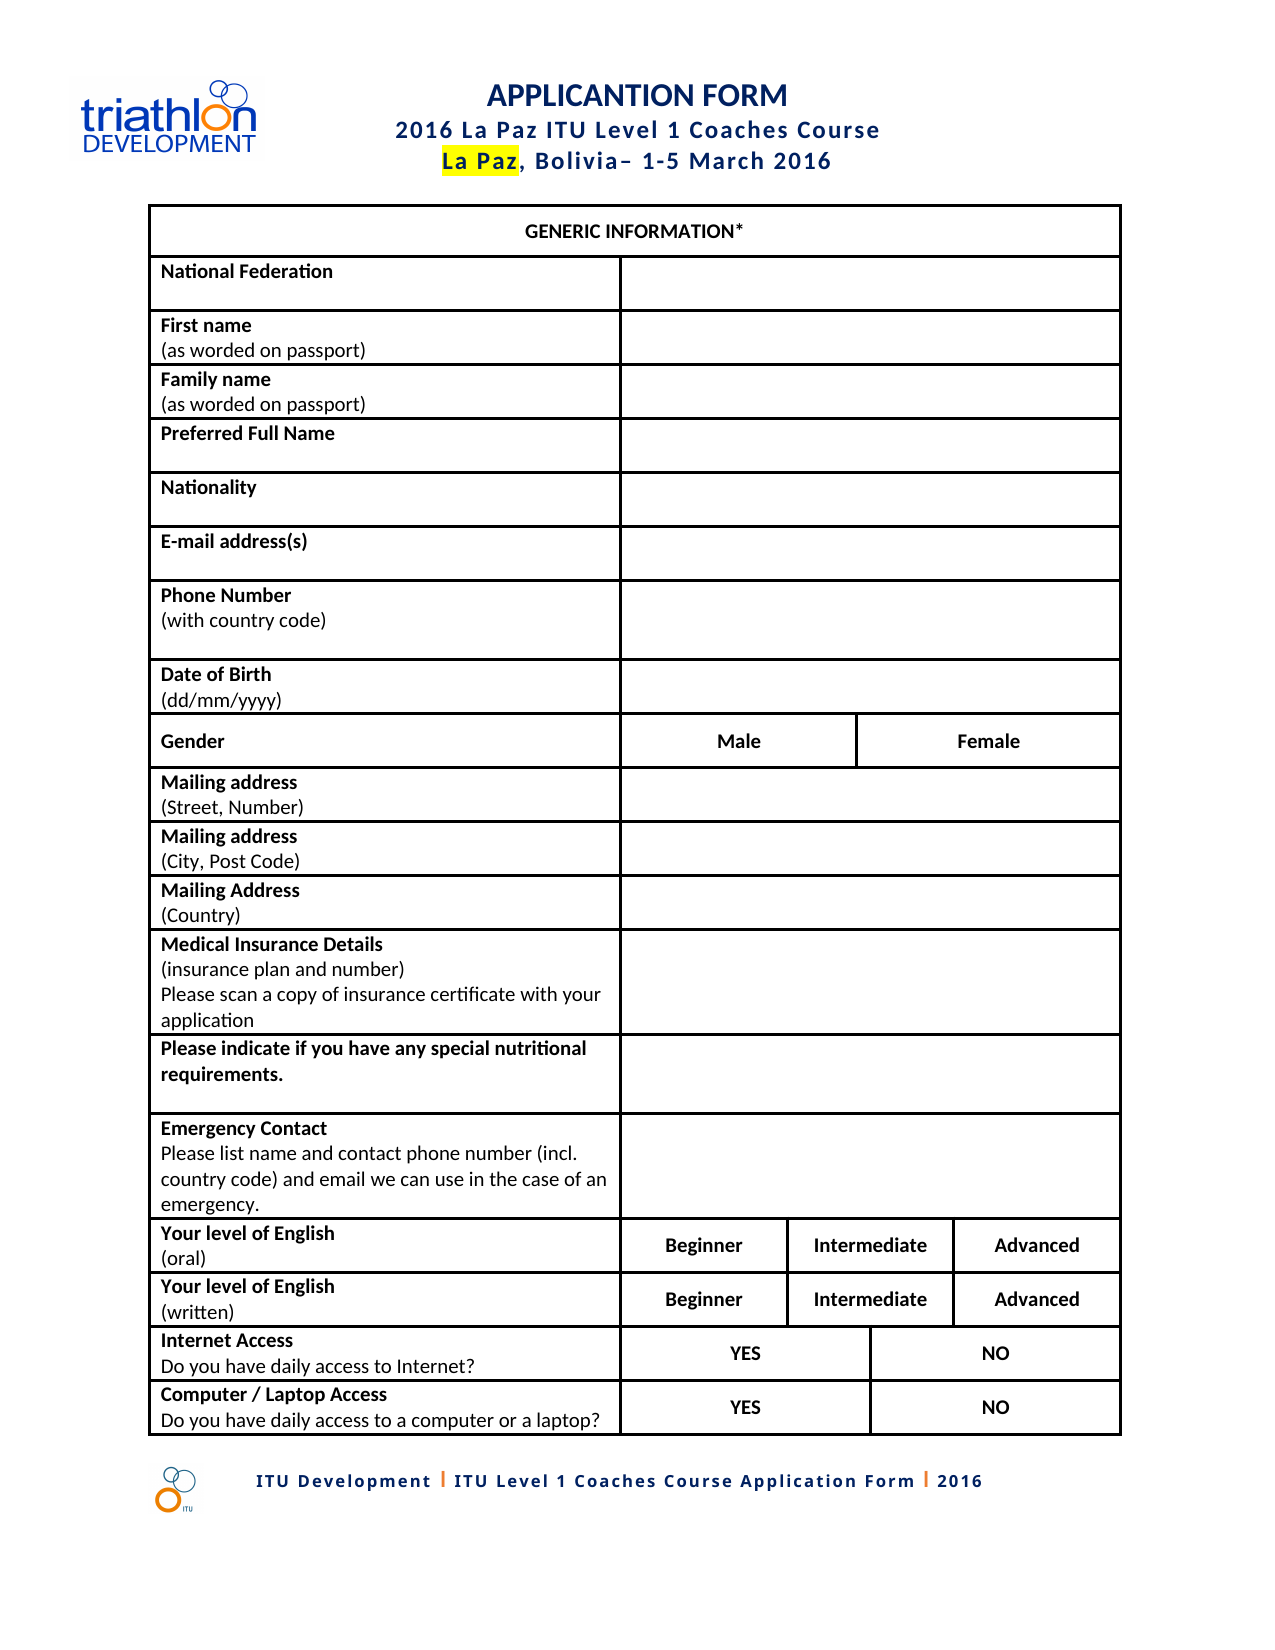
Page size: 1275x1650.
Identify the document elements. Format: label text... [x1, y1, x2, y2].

table_cell Internet Access Do you have daily access to Internet? [151, 1328, 619, 1378]
table_cell Medical Insurance Details (insurance plan and number) Please scan a copy of insurance certificate with your application [151, 931, 619, 1032]
table_cell Family name (as worded on passport) [151, 366, 619, 417]
table_cell [622, 528, 1119, 579]
table_cell Male [622, 715, 855, 766]
table_cell [622, 931, 1119, 1032]
table_cell [622, 769, 1119, 820]
table_cell National Federation [151, 258, 619, 309]
table_cell First name (as worded on passport) [151, 312, 619, 363]
table_cell Computer / Laptop Access Do you have daily access to a computer or a laptop? [151, 1382, 619, 1432]
table_cell Beginner [622, 1220, 786, 1271]
table_cell [622, 312, 1119, 363]
table_cell Preferred Full Name [151, 420, 619, 471]
table_cell YES [622, 1382, 869, 1432]
table_cell NO [872, 1328, 1119, 1378]
table_cell Nationality [151, 474, 619, 525]
table_header GENERIC INFORMATION* [151, 207, 1119, 255]
table_cell Intermediate [789, 1274, 952, 1324]
table_cell Phone Number (with country code) [151, 582, 619, 658]
table_cell [622, 366, 1119, 417]
table_cell Please indicate if you have any special nutritional requirements. [151, 1036, 619, 1112]
table_cell Date of Birth (dd/mm/yyyy) [151, 661, 619, 712]
table_cell [622, 474, 1119, 525]
table_cell Your level of English (written) [151, 1274, 619, 1324]
table_cell E-mail address(s) [151, 528, 619, 579]
table_cell Gender [151, 715, 619, 766]
picture [69, 76, 265, 161]
table_cell [622, 661, 1119, 712]
table_cell [622, 1115, 1119, 1217]
table_cell YES [622, 1328, 869, 1378]
table_cell Female [858, 715, 1119, 766]
table_cell Mailing Address (Country) [151, 877, 619, 928]
table_cell Mailing address (Street, Number) [151, 769, 619, 820]
table_cell Mailing address (City, Post Code) [151, 823, 619, 874]
picture [147, 1463, 204, 1514]
table_cell Emergency Contact Please list name and contact phone number (incl. country code) and email we can use in the case of an emergency. [151, 1115, 619, 1217]
table_cell [622, 582, 1119, 658]
table_cell Beginner [622, 1274, 786, 1324]
table_cell [622, 1036, 1119, 1112]
table_cell NO [872, 1382, 1119, 1432]
table_cell Your level of English (oral) [151, 1220, 619, 1271]
table_cell [622, 420, 1119, 471]
table_cell Advanced [955, 1220, 1119, 1271]
table_cell [622, 823, 1119, 874]
table_cell Advanced [955, 1274, 1119, 1324]
table_cell Intermediate [789, 1220, 952, 1271]
table_cell [622, 258, 1119, 309]
table_cell [622, 877, 1119, 928]
